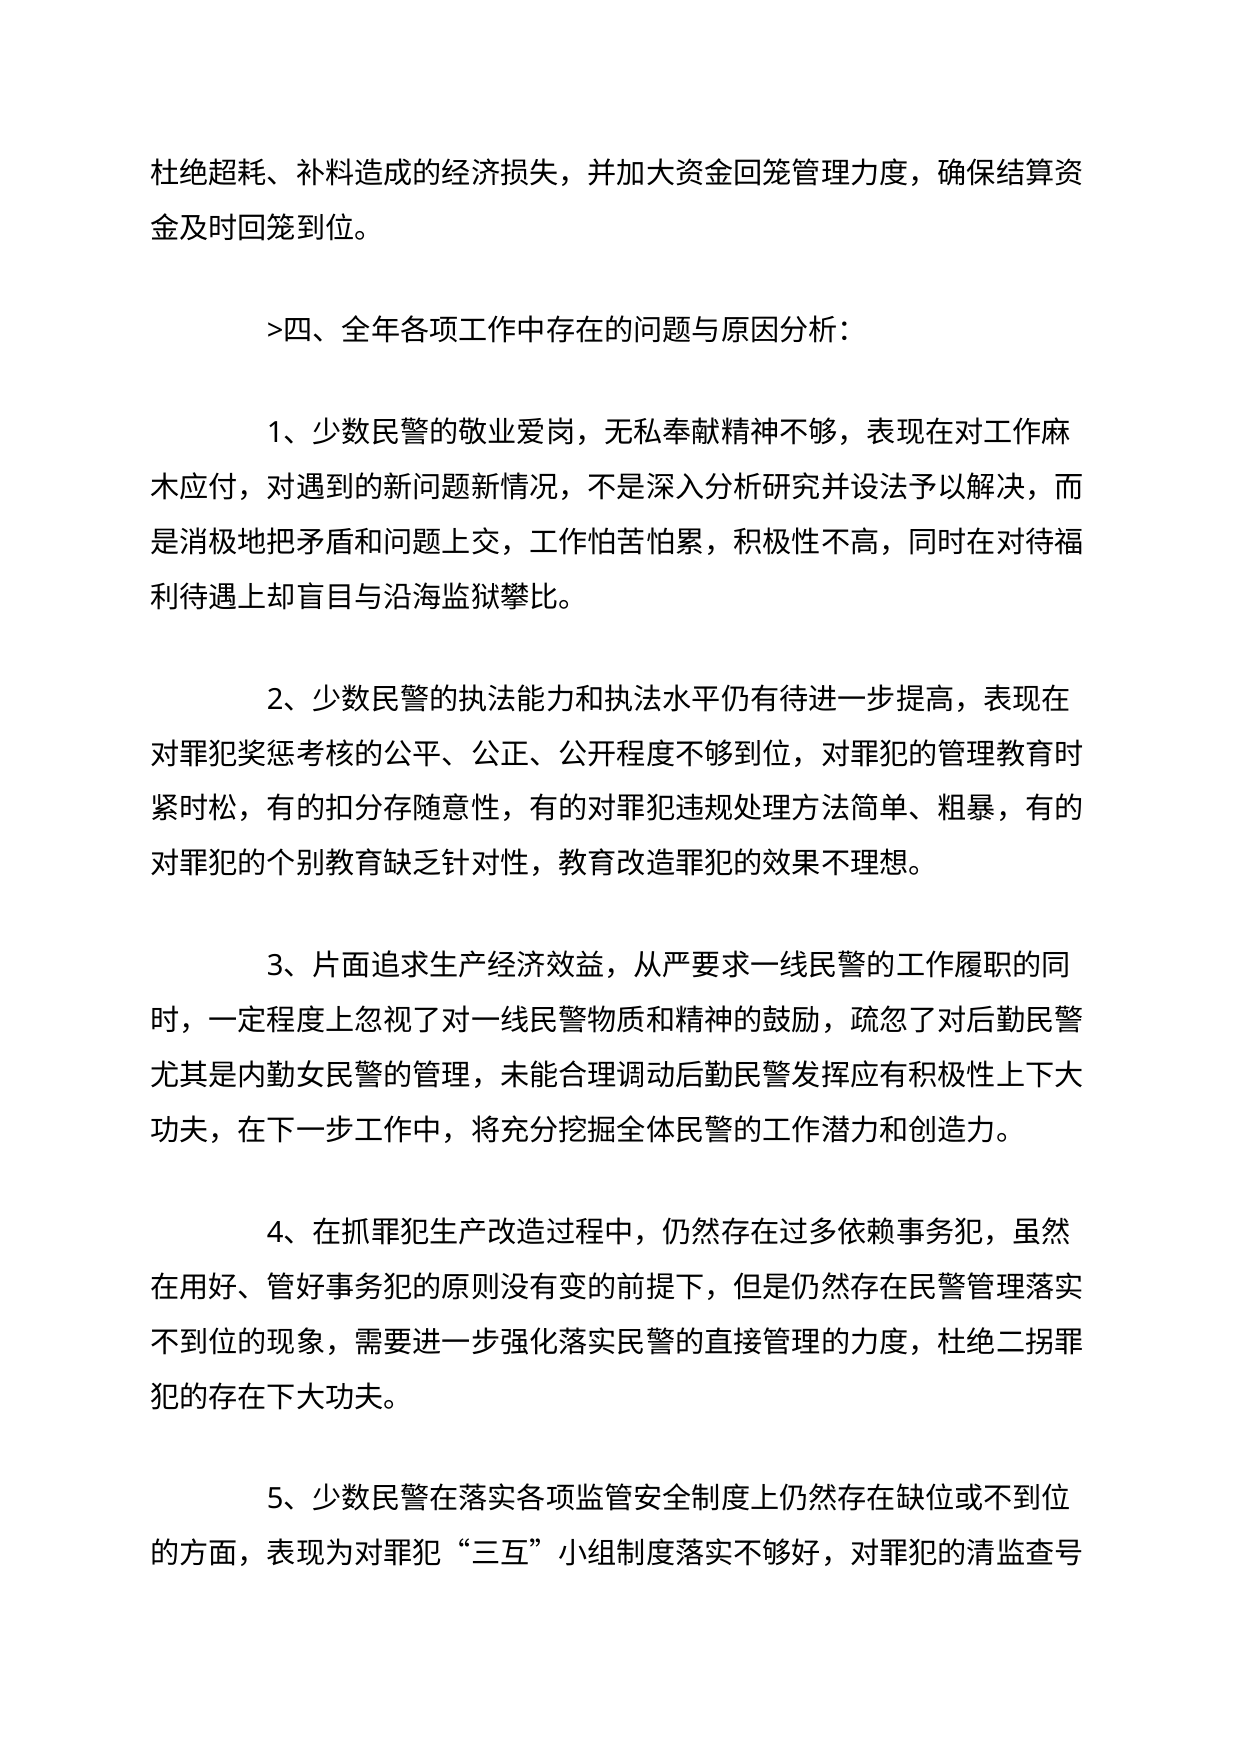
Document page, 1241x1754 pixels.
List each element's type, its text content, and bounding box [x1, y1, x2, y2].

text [150, 150, 1090, 247]
text 3、片面追求生产经济效益，从严要求一线民警的工作履职的同时，一定程度上忽视了对一线民警物质和精神的鼓励，疏忽了对后勤民警尤其是内勤女民警的管理，未能合理调动后勤民警发挥应有积极性上下大功夫，在下一步工作中，将充分挖掘全体民警的工作潜力和创造力。 [150, 942, 1090, 1149]
text >四、全年各项工作中存在的问题与原因分析： [150, 307, 1090, 349]
text 1、少数民警的敬业爱岗，无私奉献精神不够，表现在对工作麻木应付，对遇到的新问题新情况，不是深入分析研究并设法予以解决，而是消极地把矛盾和问题上交，工作怕苦怕累，积极性不高，同时在对待福利待遇上却盲目与沿海监狱攀比。 [150, 409, 1090, 616]
text 2、少数民警的执法能力和执法水平仍有待进一步提高，表现在对罪犯奖惩考核的公平、公正、公开程度不够到位，对罪犯的管理教育时紧时松，有的扣分存随意性，有的对罪犯违规处理方法简单、粗暴，有的对罪犯的个别教育缺乏针对性，教育改造罪犯的效果不理想。 [150, 675, 1090, 882]
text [150, 1475, 1090, 1572]
text 4、在抓罪犯生产改造过程中，仍然存在过多依赖事务犯，虽然在用好、管好事务犯的原则没有变的前提下，但是仍然存在民警管理落实不到位的现象，需要进一步强化落实民警的直接管理的力度，杜绝二拐罪犯的存在下大功夫。 [150, 1208, 1090, 1415]
